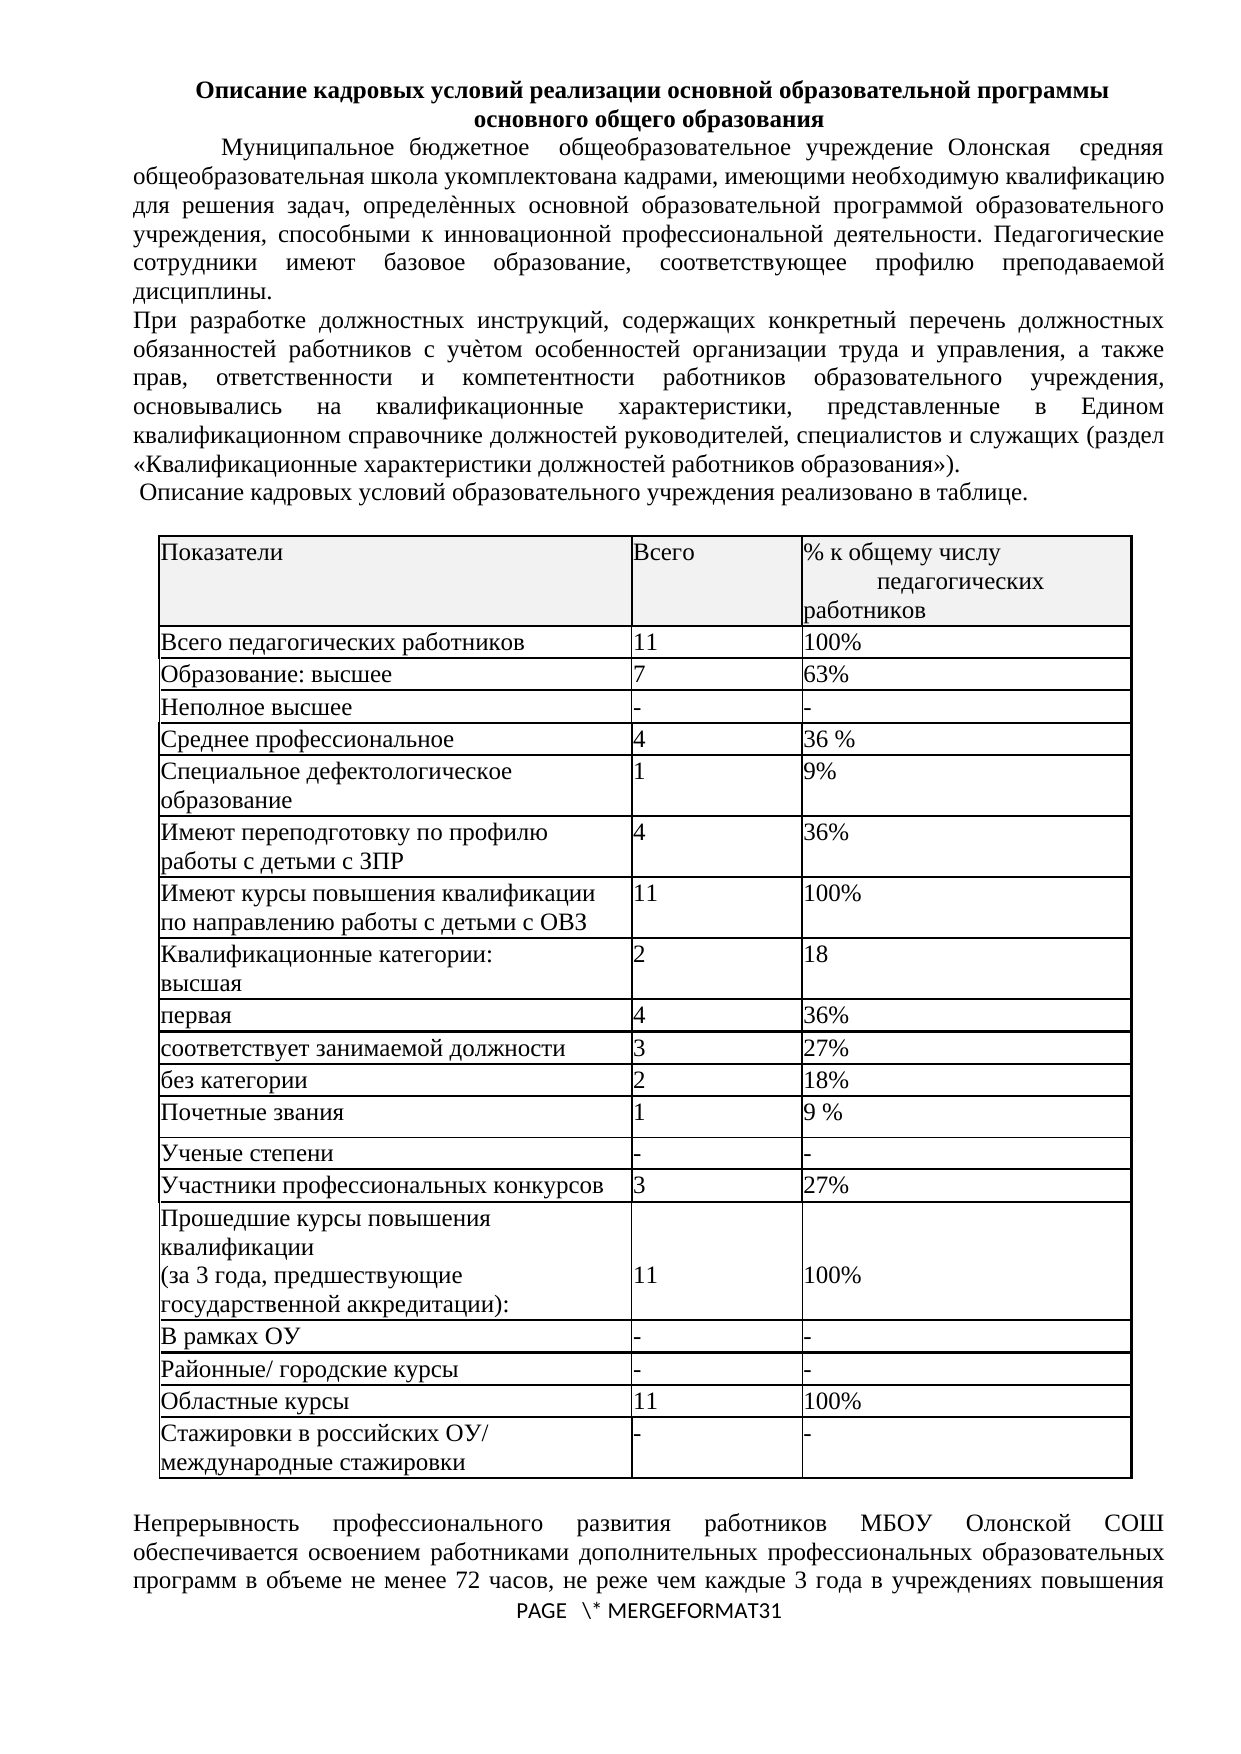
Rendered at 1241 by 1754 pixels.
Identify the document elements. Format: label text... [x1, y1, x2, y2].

table_cell без категории [160, 1065, 631, 1095]
table_cell - [803, 691, 1130, 722]
table_header Показатели [160, 537, 631, 625]
table_cell 2 [633, 1065, 801, 1095]
table_cell соответствует занимаемой должности [160, 1033, 631, 1063]
table_cell 36% [803, 1000, 1130, 1030]
table_cell Образование: высшее [160, 658, 631, 689]
text Муниципальное бюджетное общеобразовательное учреждение Олонская средняя общеобразовательная школа укомплектована кадрами, имеющими необходимую квалификацию для решения задач, определѐнных основной образовательной программой образовательного учреждения, способными к инновационной профессиональной деятельности. Педагогические сотрудники имеют базовое образование, соответствующее профилю преподаваемой дисциплины. [133, 132, 1165, 305]
table_cell Почетные звания [160, 1097, 631, 1137]
table_cell Квалификационные категории: высшая [160, 939, 631, 998]
table_cell - [632, 1354, 802, 1384]
table_cell 100% [803, 1386, 1130, 1416]
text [133, 1508, 1165, 1594]
table_cell 3 [633, 1033, 801, 1063]
table_cell Районные/ городские курсы [160, 1352, 631, 1384]
text Описание кадровых условий реализации основной образовательной программы основного общего образования [133, 75, 1165, 132]
table_cell 11 [632, 627, 802, 657]
table_cell - [633, 1138, 801, 1168]
table_cell В рамках ОУ [160, 1320, 631, 1351]
table_cell 27% [803, 1170, 1130, 1201]
table_cell Неполное высшее [160, 690, 631, 722]
table_cell 4 [633, 1000, 801, 1030]
table_cell 100% [803, 627, 1130, 657]
table_cell 4 [633, 724, 801, 754]
table_cell 18% [803, 1065, 1130, 1095]
table_cell 11 [633, 878, 801, 937]
table_cell 1 [633, 756, 801, 815]
table_cell - [803, 1354, 1130, 1384]
table_cell 4 [633, 817, 801, 876]
table_cell Ученые степени [160, 1138, 631, 1168]
table_cell Областные курсы [160, 1385, 631, 1416]
table_cell - [803, 1138, 1130, 1168]
table_cell Прошедшие курсы повышения квалификации (за 3 года, предшествующие государственной аккредитации): [160, 1202, 631, 1319]
table_cell 11 [632, 1386, 802, 1416]
table_cell - [803, 1418, 1130, 1477]
table_cell 100% [803, 878, 1130, 937]
table_cell 18 [803, 939, 1130, 998]
table_cell 3 [633, 1170, 801, 1201]
table_cell Среднее профессиональное [160, 723, 631, 754]
table_cell 63% [803, 659, 1130, 689]
table_cell Всего педагогических работников [160, 627, 631, 657]
table_cell 7 [632, 659, 802, 689]
table_header Всего [633, 537, 801, 625]
table_header % к общему числу педагогических работников [803, 537, 1130, 625]
table_cell - [632, 1321, 802, 1351]
table_cell Специальное дефектологическое образование [160, 756, 631, 815]
table_cell - [803, 1321, 1130, 1351]
table_cell 2 [633, 939, 801, 998]
table_cell Участники профессиональных конкурсов [160, 1170, 631, 1201]
table_cell 36% [803, 817, 1130, 876]
table_cell 100% [803, 1203, 1130, 1319]
table_cell первая [160, 1000, 631, 1030]
text При разработке должностных инструкций, содержащих конкретный перечень должностных обязанностей работников с учѐтом особенностей организации труда и управления, а также прав, ответственности и компетентности работников образовательного учреждения, основывались на квалификационные характеристики, представленные в Едином квалификационном справочнике должностей руководителей, специалистов и служащих (раздел «Квалификационные характеристики должностей работников образования»). [133, 305, 1165, 477]
table_cell 9% [803, 756, 1130, 815]
table_cell 1 [633, 1097, 801, 1137]
table_cell 11 [632, 1203, 802, 1319]
table_cell 36 % [803, 724, 1130, 754]
table_cell - [632, 691, 802, 722]
table_cell Стажировки в российских ОУ/ международные стажировки [160, 1417, 631, 1477]
table_cell Имеют переподготовку по профилю работы с детьми с ЗПР [160, 817, 631, 876]
table_cell Имеют курсы повышения квалификации по направлению работы с детьми с ОВЗ [160, 878, 631, 937]
text Описание кадровых условий образовательного учреждения реализовано в таблице. [133, 477, 1165, 506]
table_cell 9 % [803, 1097, 1130, 1137]
table_cell 27% [803, 1033, 1130, 1063]
table_cell - [633, 1418, 802, 1477]
